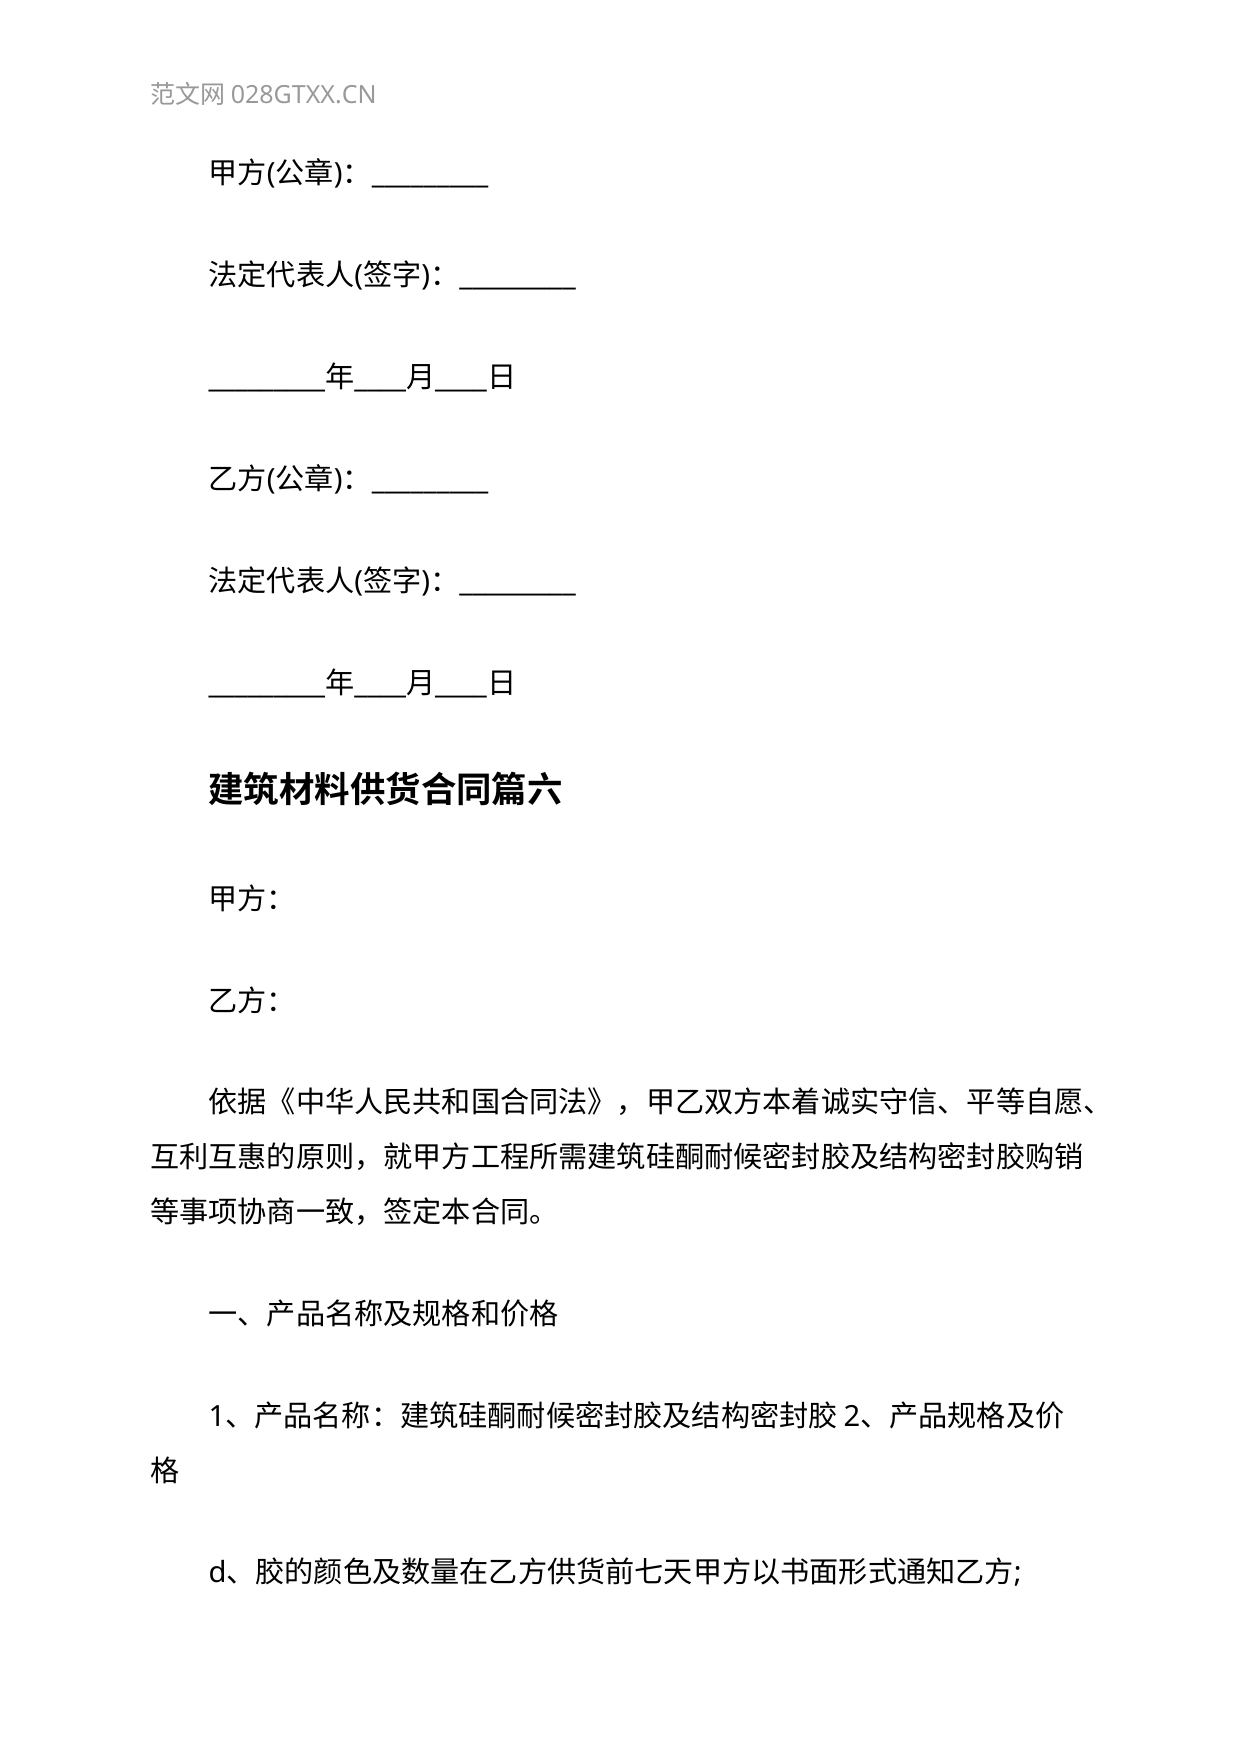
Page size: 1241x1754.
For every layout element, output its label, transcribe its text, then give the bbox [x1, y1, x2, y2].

text 法定代表人(签字)：_________ [150, 558, 1090, 600]
text 法定代表人(签字)：_________ [150, 252, 1090, 294]
text 建筑材料供货合同篇六 [150, 762, 1090, 813]
text 一、产品名称及规格和价格 [150, 1290, 1090, 1333]
text 乙方： [150, 977, 1090, 1019]
text 甲方(公章)：_________ [150, 150, 1090, 192]
text 1、产品名称：建筑硅酮耐候密封胶及结构密封胶2、产品规格及价格 [150, 1392, 1090, 1489]
text _________年____月____日 [150, 354, 1090, 396]
text 依据《中华人民共和国合同法》，甲乙双方本着诚实守信、平等自愿、互利互惠的原则，就甲方工程所需建筑硅酮耐候密封胶及结构密封胶购销等事项协商一致，签定本合同。 [150, 1079, 1090, 1231]
text 甲方： [150, 875, 1090, 918]
text _________年____月____日 [150, 660, 1090, 702]
text 乙方(公章)：_________ [150, 456, 1090, 498]
text d、胶的颜色及数量在乙方供货前七天甲方以书面形式通知乙方; [150, 1549, 1090, 1591]
